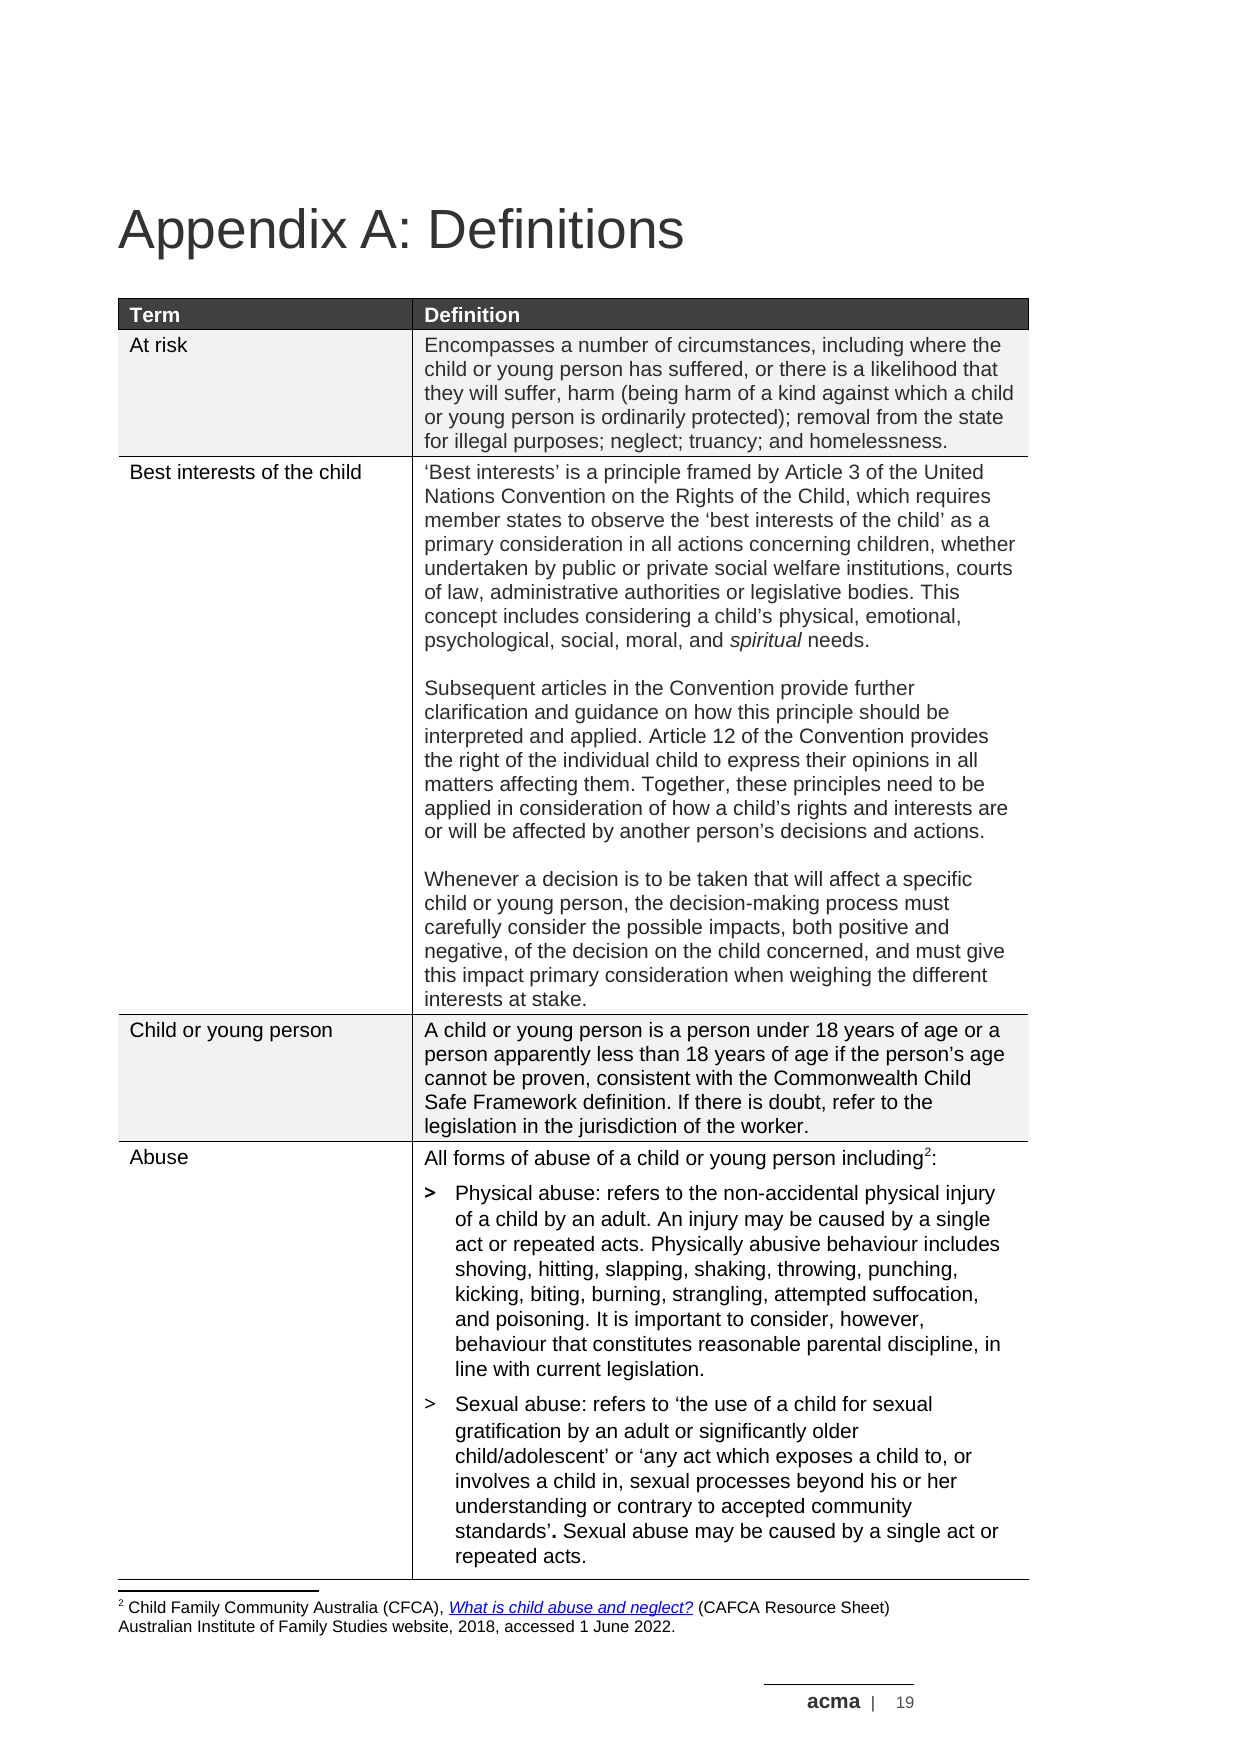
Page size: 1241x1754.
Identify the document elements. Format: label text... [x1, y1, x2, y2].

table_cell At risk [118, 330, 412, 456]
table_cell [413, 1141, 1029, 1579]
subtitle Appendix A: Definitions [118, 203, 917, 260]
table_cell Child or young person [118, 1014, 412, 1141]
table_cell Encompasses a number of circumstances, including where the child or young person has suffered, or there is a likelihood that they will suffer, harm (being harm of a kind against which a child or young person is ordinarily protected); removal from the state for illegal purposes; neglect; truancy; and homelessness. [413, 330, 1029, 456]
table_header Definition [413, 299, 1028, 329]
table_cell Best interests of the child [118, 456, 412, 1014]
table_cell A child or young person is a person under 18 years of age or a person apparently less than 18 years of age if the person’s age cannot be proven, consistent with the Commonwealth Child Safe Framework definition. If there is doubt, refer to the legislation in the jurisdiction of the worker. [413, 1014, 1029, 1141]
table_cell Abuse [118, 1141, 412, 1579]
table_header Term [119, 299, 412, 329]
table_cell ‘Best interests’ is a principle framed by Article 3 of the United Nations Convention on the Rights of the Child, which requires member states to observe the ‘best interests of the child’ as a primary consideration in all actions concerning children, whether undertaken by public or private social welfare institutions, courts of law, administrative authorities or legislative bodies. This concept includes considering a child’s physical, emotional, psychological, social, moral, and spiritual needs. Subsequent articles in the Convention provide further clarification and guidance on how this principle should be interpreted and applied. Article 12 of the Convention provides the right of the individual child to express their opinions in all matters affecting them. Together, these principles need to be applied in consideration of how a child’s rights and interests are or will be affected by another person’s decisions and actions. Whenever a decision is to be taken that will affect a specific child or young person, the decision-making process must carefully consider the possible impacts, both positive and negative, of the decision on the child concerned, and must give this impact primary consideration when weighing the different interests at stake. [413, 456, 1029, 1014]
